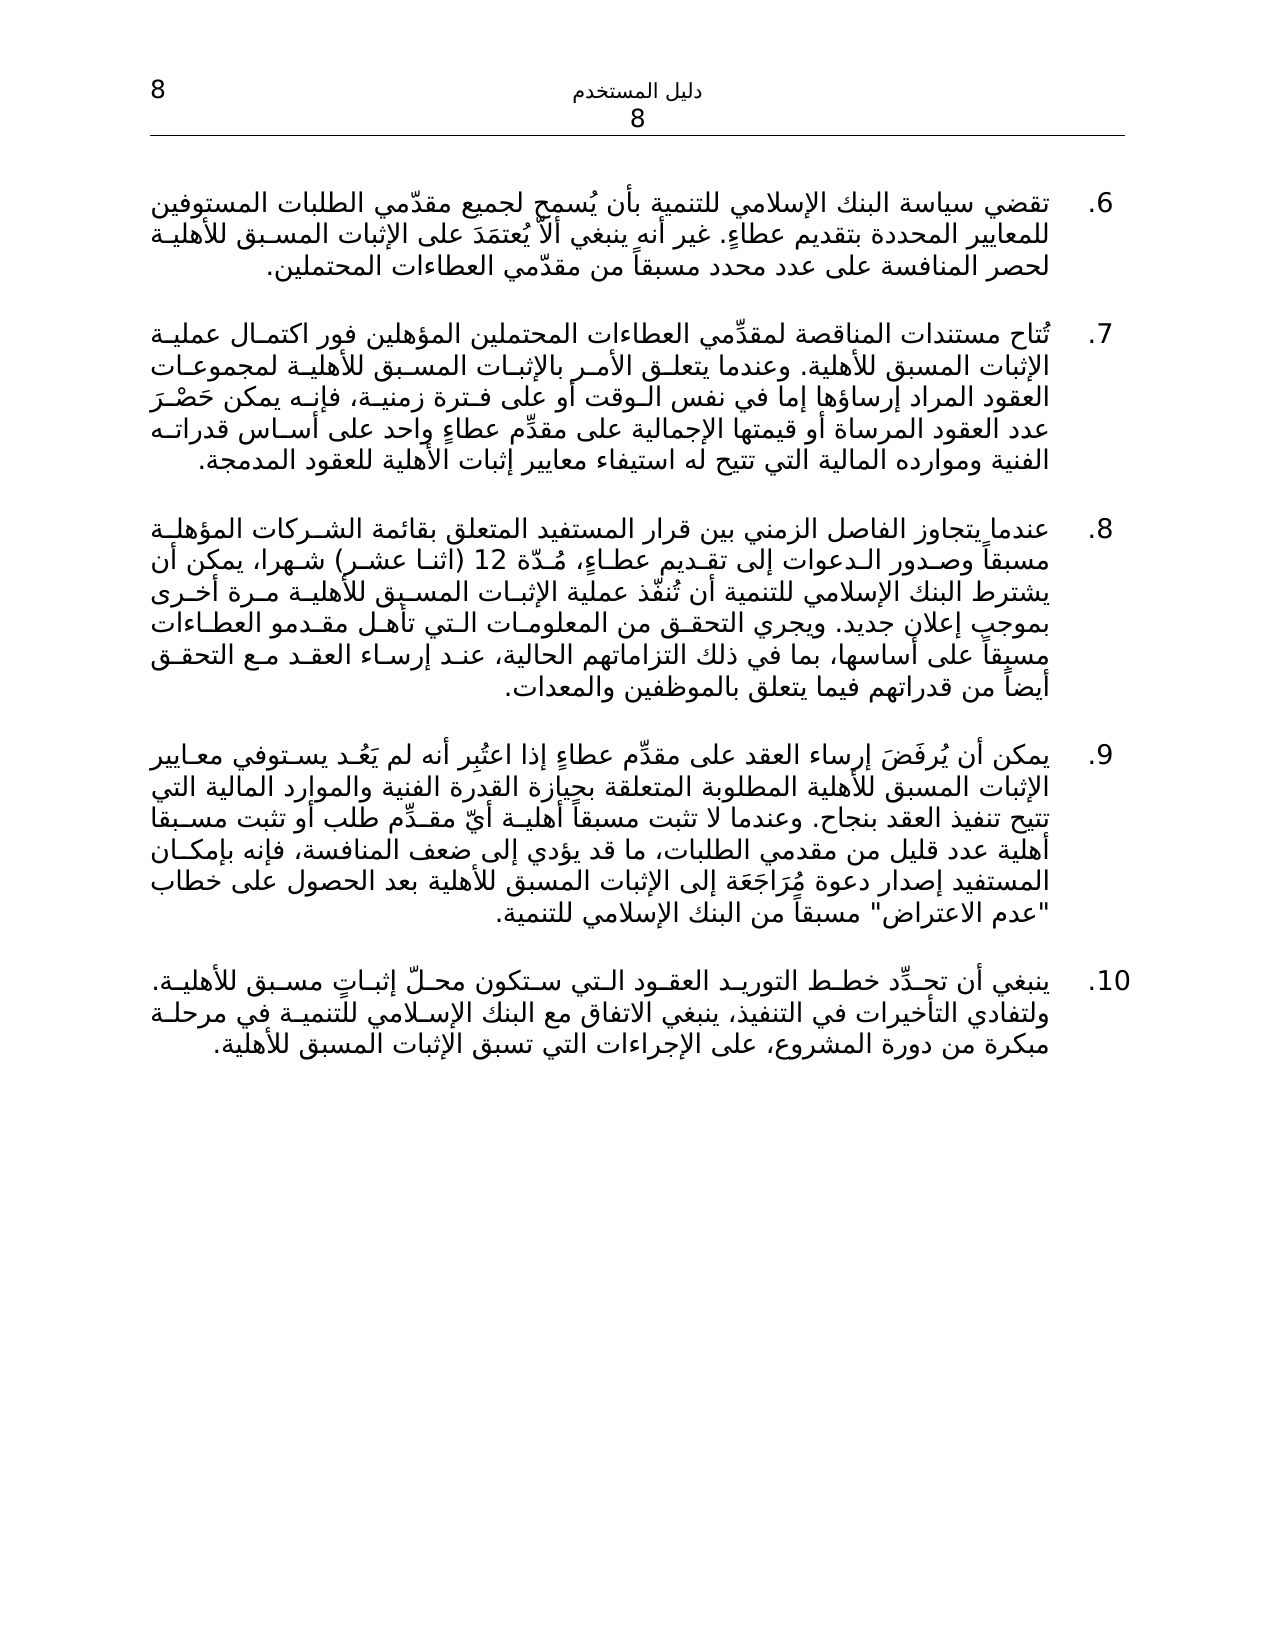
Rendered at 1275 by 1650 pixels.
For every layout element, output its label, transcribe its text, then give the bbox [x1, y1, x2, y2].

list تُتاح مستندات المناقصة لمقدِّمي العطاءات المحتملين المؤهلين فور اكتمال عملية الإثبات المسبق للأهلية. وعندما يتعلق الأمر بالإثبات المسبق للأهلية لمجموعات العقود المراد إرساؤها إما في نفس الوقت أو على فترة زمنية، فإنه يمكن حَصْرَ عدد العقود المرساة أو قيمتها الإجمالية على مقدِّم عطاءٍ واحد على أساس قدراته الفنية وموارده المالية التي تتيح له استيفاء معايير إثبات الأهلية للعقود المدمجة. [150, 318, 1087, 476]
list ينبغي أن تحدِّد خطط التوريد العقود التي ستكون محلّ إثباتٍ مسبق للأهلية. ولتفادي التأخيرات في التنفيذ، ينبغي الاتفاق مع البنك الإسلامي للتنمية في مرحلة مبكرة من دورة المشروع، على الإجراءات التي تسبق الإثبات المسبق للأهلية. [150, 966, 1087, 1060]
list تقضي سياسة البنك الإسلامي للتنمية بأن يُسمح لجميع مقدّمي الطلبات المستوفين للمعايير المحددة بتقديم عطاءٍ. غير أنه ينبغي ألاّ يُعتمَدَ على الإثبات المسبق للأهلية لحصر المنافسة على عدد محدد مسبقاً من مقدّمي العطاءات المحتملين. [150, 187, 1087, 282]
list عندما يتجاوز الفاصل الزمني بين قرار المستفيد المتعلق بقائمة الشركات المؤهلة مسبقاً وصدور الدعوات إلى تقديم عطاءٍ، مُدّة 12 (اثنا عشر) شهرا، يمكن أن يشترط البنك الإسلامي للتنمية أن تُنفّذ عملية الإثبات المسبق للأهلية مرة أخرى بموجب إعلان جديد. ويجري التحقق من المعلومات التي تأهل مقدمو العطاءات مسبقاً على أساسها، بما في ذلك التزاماتهم الحالية، عند إرساء العقد مع التحقق أيضاً من قدراتهم فيما يتعلق بالموظفين والمعدات. [150, 513, 1087, 702]
list يمكن أن يُرفَضَ إرساء العقد على مقدِّم عطاءٍ إذا اعتُبِر أنه لم يَعُد يستوفي معايير الإثبات المسبق للأهلية المطلوبة المتعلقة بحيازة القدرة الفنية والموارد المالية التي تتيح تنفيذ العقد بنجاح. وعندما لا تثبت مسبقاً أهلية أيّ مقدِّم طلب أو تثبت مسبقا أهلية عدد قليل من مقدمي الطلبات، ما قد يؤدي إلى ضعف المنافسة، فإنه بإمكان المستفيد إصدار دعوة مُرَاجَعَة إلى الإثبات المسبق للأهلية بعد الحصول على خطاب "عدم الاعتراض" مسبقاً من البنك الإسلامي للتنمية. [150, 739, 1087, 929]
